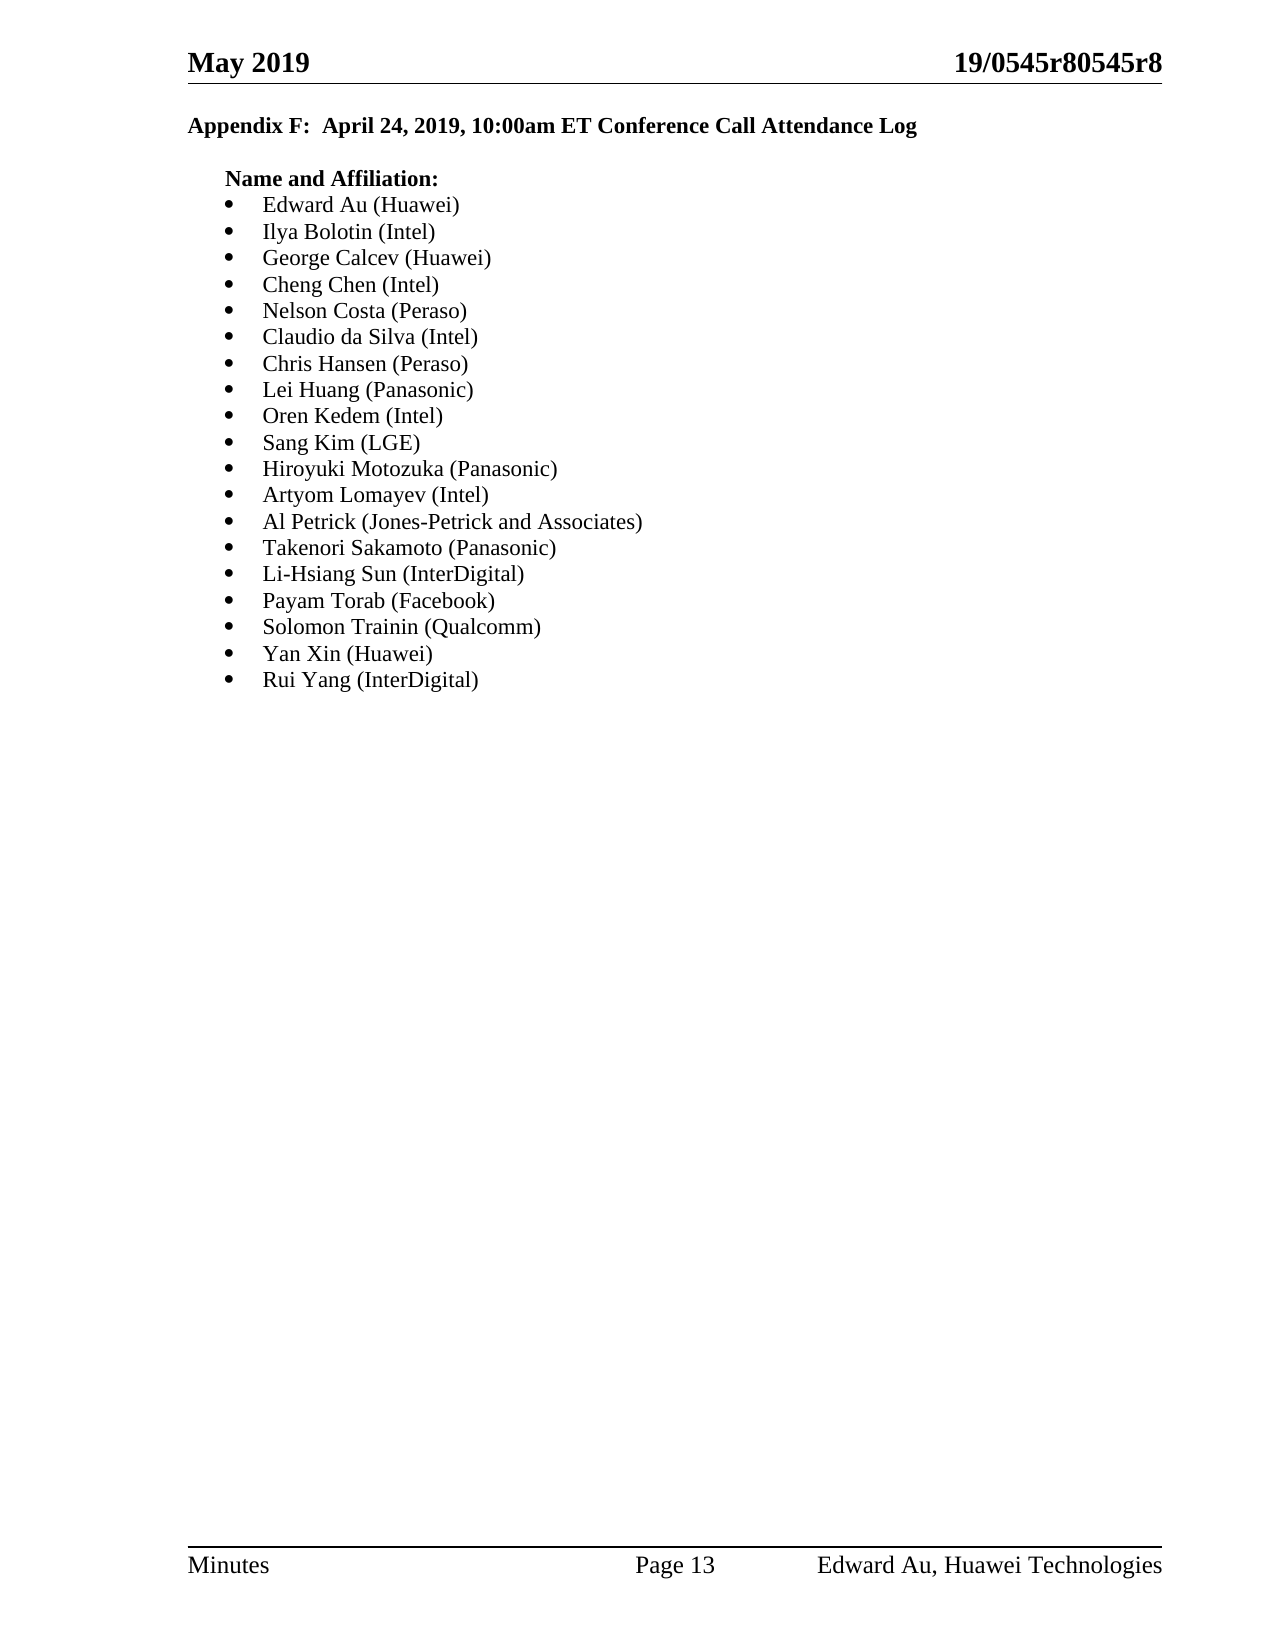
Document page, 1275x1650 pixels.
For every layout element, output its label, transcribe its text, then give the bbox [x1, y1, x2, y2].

list Ilya Bolotin (Intel) [225, 218, 1162, 244]
text Appendix F: April 24, 2019, 10:00am ET Conference Call Attendance Log [187, 112, 1162, 139]
list Takenori Sakamoto (Panasonic) [225, 534, 1162, 561]
list Chris Hansen (Peraso) [225, 350, 1162, 376]
list Oren Kedem (Intel) [225, 402, 1162, 429]
list Yan Xin (Huawei) [225, 639, 1162, 666]
list Artyom Lomayev (Intel) [225, 481, 1162, 508]
list Edward Au (Huawei) [225, 192, 1162, 218]
list Payam Torab (Facebook) [225, 587, 1162, 613]
list Nelson Costa (Peraso) [225, 297, 1162, 323]
list Rui Yang (InterDigital) [225, 666, 1162, 692]
list Al Petrick (Jones-Petrick and Associates) [225, 508, 1162, 534]
list Cheng Chen (Intel) [225, 271, 1162, 297]
list Sang Kim (LGE) [225, 429, 1162, 455]
text Name and Affiliation: [225, 165, 1162, 192]
list Lei Huang (Panasonic) [225, 376, 1162, 402]
list Claudio da Silva (Intel) [225, 323, 1162, 350]
list Hiroyuki Motozuka (Panasonic) [225, 455, 1162, 481]
list George Calcev (Huawei) [225, 244, 1162, 271]
list Li-Hsiang Sun (InterDigital) [225, 561, 1162, 587]
list Solomon Trainin (Qualcomm) [225, 613, 1162, 639]
